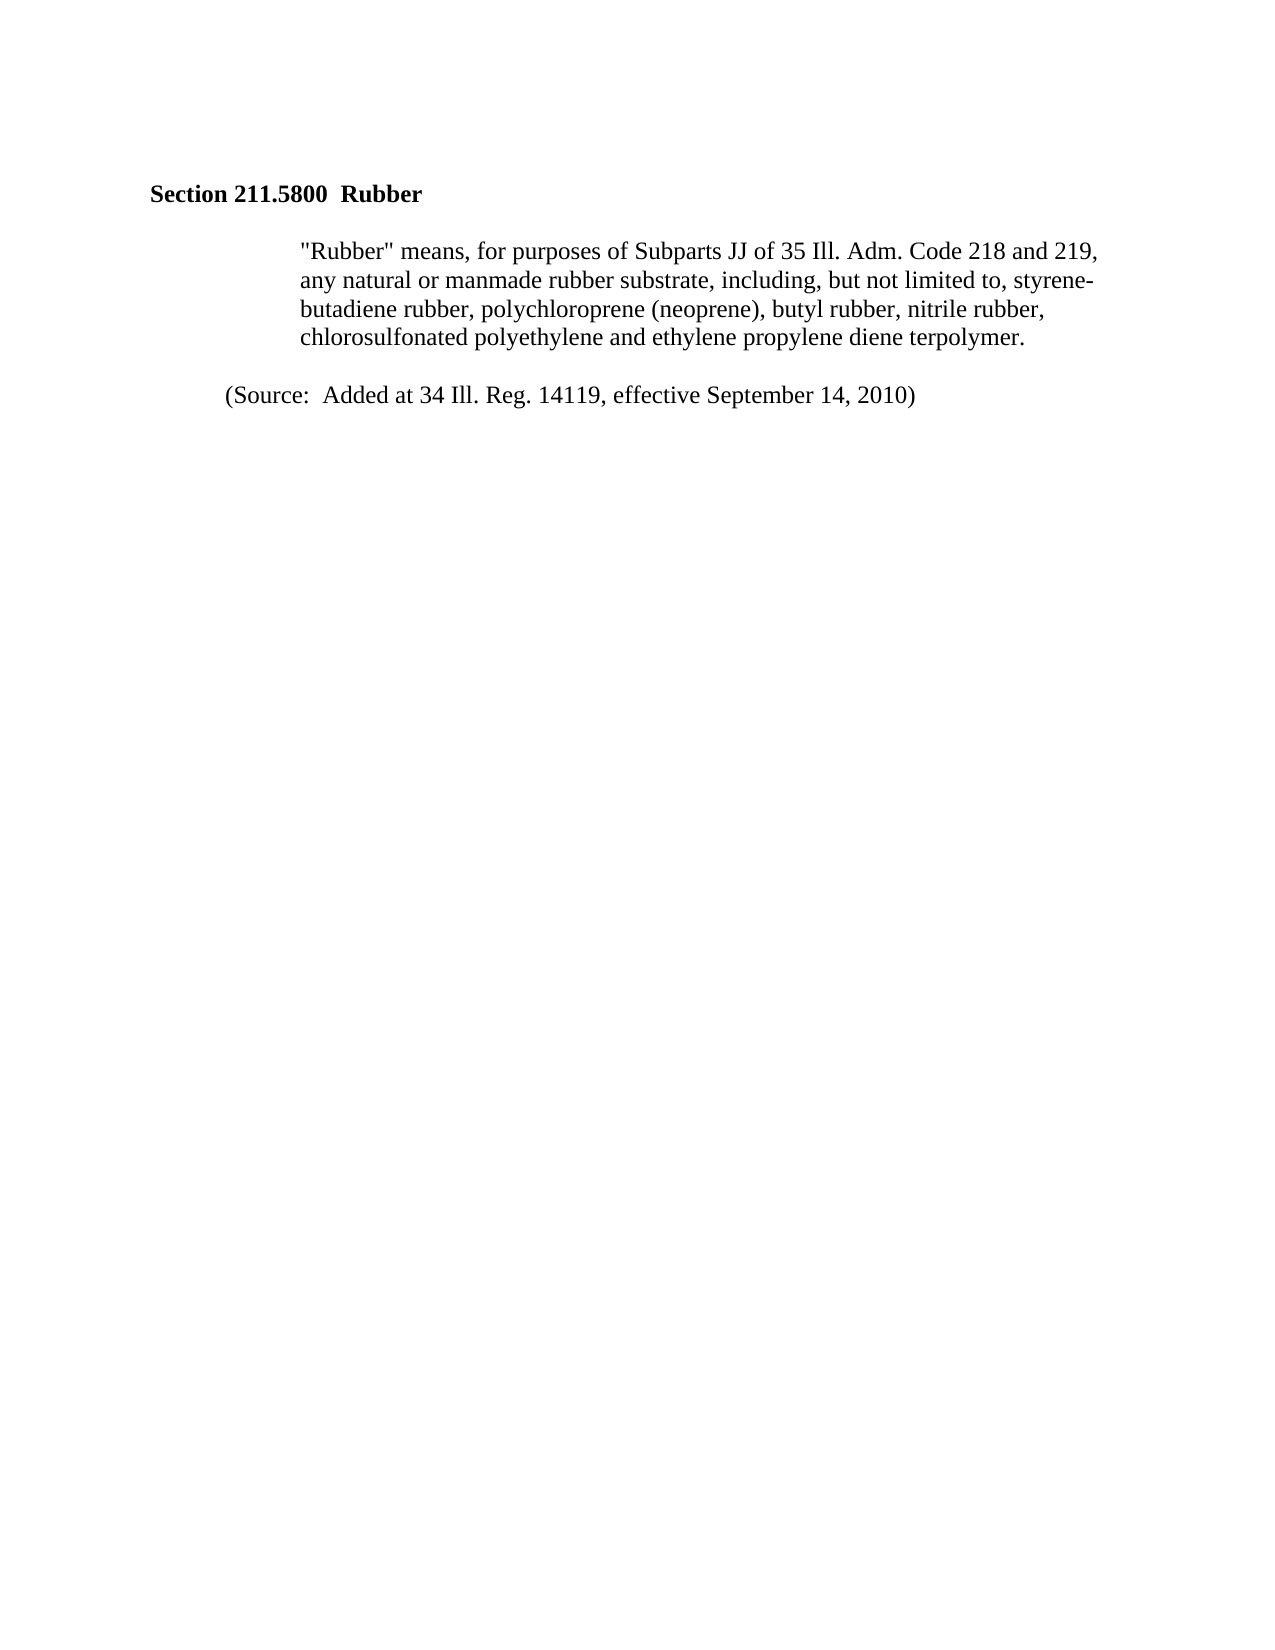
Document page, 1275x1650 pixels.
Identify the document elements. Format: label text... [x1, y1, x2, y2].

text Section 211.5800 Rubber [150, 179, 1125, 207]
text (Source: Added at 34 Ill. Reg. 14119, effective September 14, 2010) [225, 380, 1125, 409]
text "Rubber" means, for purposes of Subparts JJ of 35 Ill. Adm. Code 218 and 219, any natural or manmade rubber substrate, including, but not limited to, styrene-butadiene rubber, polychloroprene (neoprene), butyl rubber, nitrile rubber, chlorosulfonated polyethylene and ethylene propylene diene terpolymer. [300, 236, 1125, 351]
